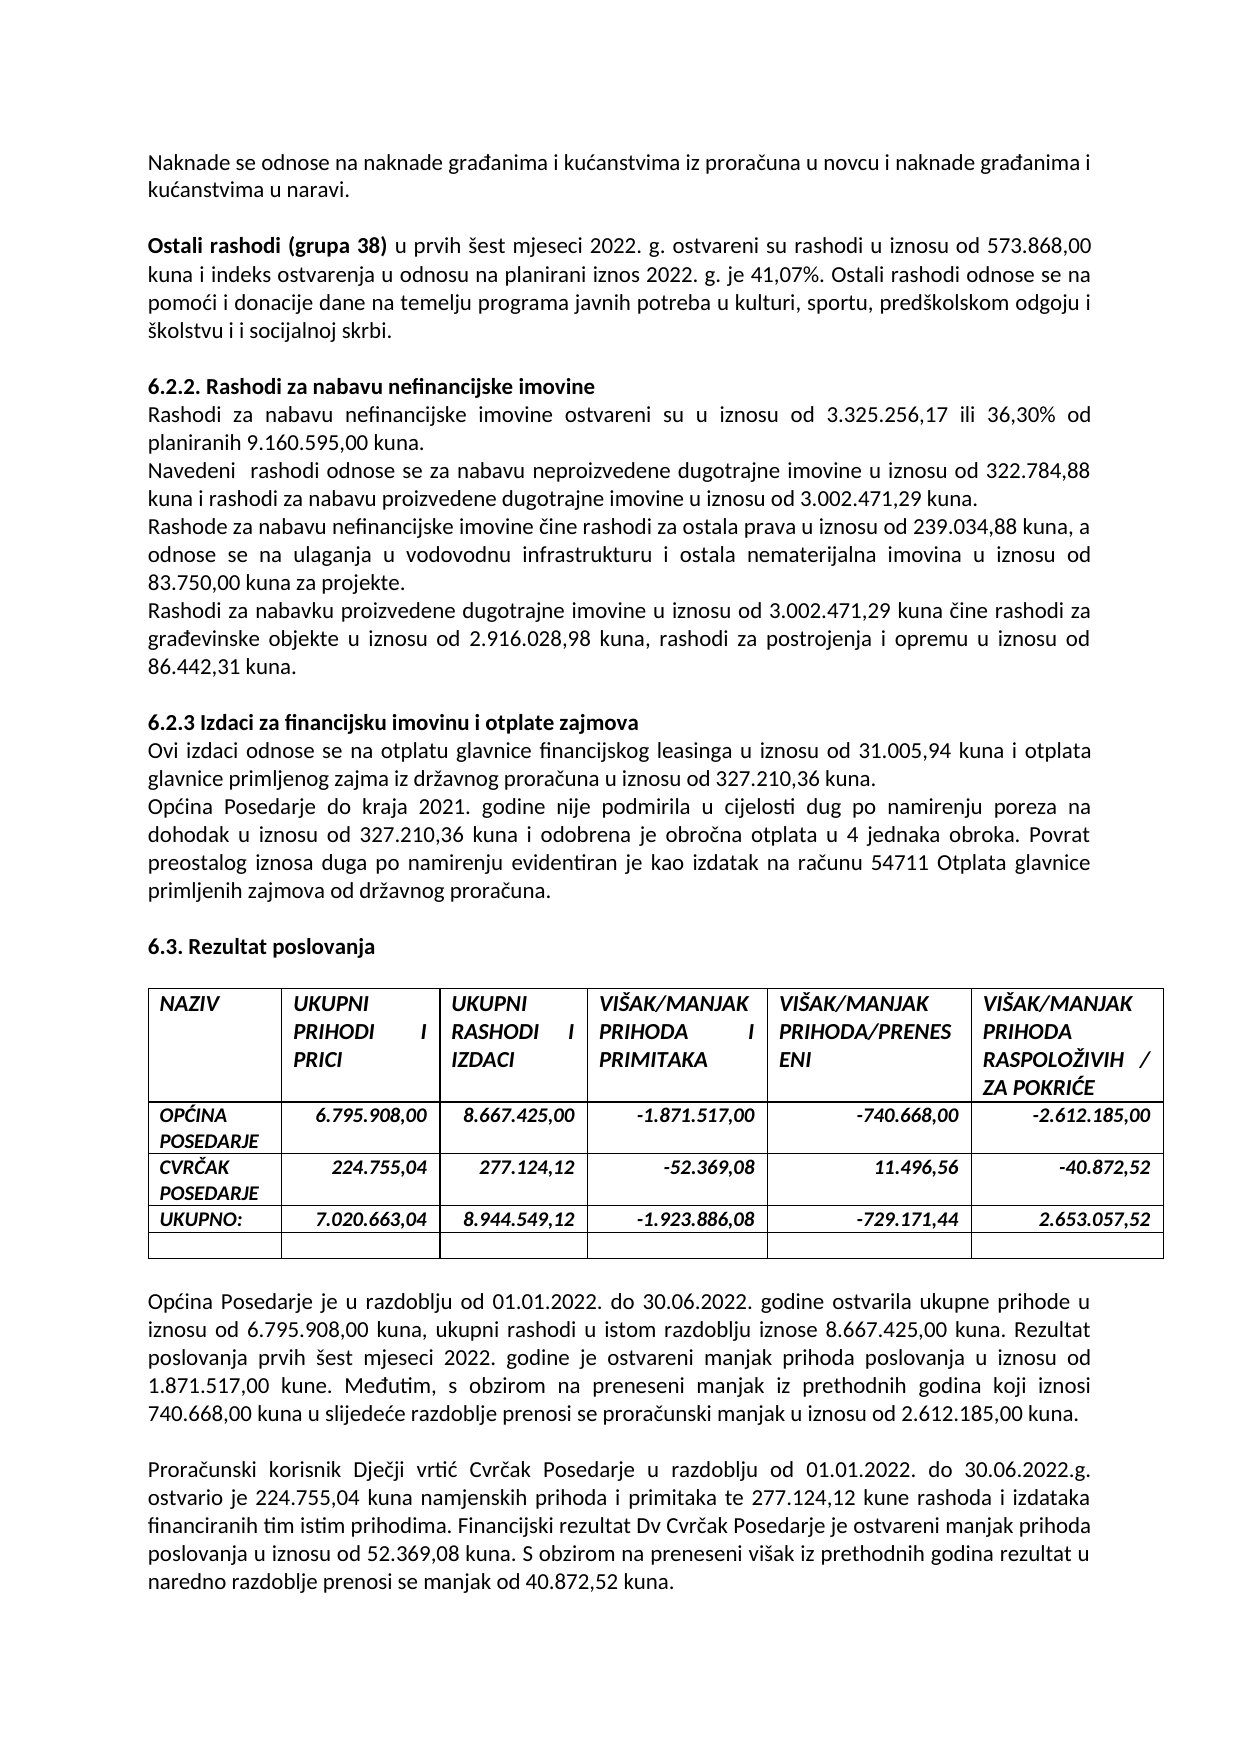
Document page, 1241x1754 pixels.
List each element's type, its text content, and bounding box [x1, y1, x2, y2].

table_header UKUPNI PRIHODI I PRICI [282, 989, 439, 1101]
table_cell CVRČAK POSEDARJE [149, 1154, 281, 1205]
text Rashode za nabavu nefinancijske imovine čine rashodi za ostala prava u iznosu od 239.034,88 kuna, a odnose se na ulaganja u vodovodnu infrastrukturu i ostala nematerijalna imovina u iznosu od 83.750,00 kuna za projekte. [148, 512, 1093, 596]
text 6.2.3 Izdaci za financijsku imovinu i otplate zajmova [148, 708, 1093, 736]
table_cell -40.872,52 [972, 1154, 1163, 1205]
table_header VIŠAK/MANJAK PRIHODA/PRENESENI [768, 989, 971, 1101]
text Rashodi za nabavu nefinancijske imovine ostvareni su u iznosu od 3.325.256,17 ili 36,30% od planiranih 9.160.595,00 kuna. [148, 400, 1093, 456]
text Općina Posedarje je u razdoblju od 01.01.2022. do 30.06.2022. godine ostvarila ukupne prihode u iznosu od 6.795.908,00 kuna, ukupni rashodi u istom razdoblju iznose 8.667.425,00 kuna. Rezultat poslovanja prvih šest mjeseci 2022. godine je ostvareni manjak prihoda poslovanja u iznosu od 1.871.517,00 kune. Međutim, s obzirom na preneseni manjak iz prethodnih godina koji iznosi 740.668,00 kuna u slijedeće razdoblje prenosi se proračunski manjak u iznosu od 2.612.185,00 kuna. [148, 1287, 1093, 1427]
text 6.3. Rezultat poslovanja [148, 932, 1093, 960]
table_cell -52.369,08 [588, 1154, 767, 1205]
text Navedeni rashodi odnose se za nabavu neproizvedene dugotrajne imovine u iznosu od 322.784,88 kuna i rashodi za nabavu proizvedene dugotrajne imovine u iznosu od 3.002.471,29 kuna. [148, 456, 1093, 512]
table_cell 224.755,04 [282, 1154, 439, 1205]
table_header VIŠAK/MANJAK PRIHODA I PRIMITAKA [588, 989, 767, 1101]
table_cell -1.923.886,08 [588, 1206, 767, 1232]
text Rashodi za nabavku proizvedene dugotrajne imovine u iznosu od 3.002.471,29 kuna čine rashodi za građevinske objekte u iznosu od 2.916.028,98 kuna, rashodi za postrojenja i opremu u iznosu od 86.442,31 kuna. [148, 596, 1093, 680]
text Proračunski korisnik Dječji vrtić Cvrčak Posedarje u razdoblju od 01.01.2022. do 30.06.2022.g. ostvario je 224.755,04 kuna namjenskih prihoda i primitaka te 277.124,12 kune rashoda i izdataka financiranih tim istim prihodima. Financijski rezultat Dv Cvrčak Posedarje je ostvareni manjak prihoda poslovanja u iznosu od 52.369,08 kuna. S obzirom na preneseni višak iz prethodnih godina rezultat u naredno razdoblje prenosi se manjak od 40.872,52 kuna. [148, 1455, 1093, 1595]
text Ostali rashodi (grupa 38) u prvih šest mjeseci 2022. g. ostvareni su rashodi u iznosu od 573.868,00 kuna i indeks ostvarenja u odnosu na planirani iznos 2022. g. je 41,07%. Ostali rashodi odnose se na pomoći i donacije dane na temelju programa javnih potreba u kulturi, sportu, predškolskom odgoju i školstvu i i socijalnoj skrbi. [148, 232, 1093, 344]
table_cell 11.496,56 [768, 1154, 971, 1205]
table_cell [768, 1233, 971, 1258]
table_cell UKUPNO: [149, 1206, 281, 1232]
table_cell -740.668,00 [768, 1103, 971, 1153]
table_cell [149, 1233, 281, 1258]
table_header UKUPNI RASHODI I IZDACI [441, 989, 587, 1101]
text 6.2.2. Rashodi za nabavu nefinancijske imovine [148, 372, 1093, 400]
text Naknade se odnose na naknade građanima i kućanstvima iz proračuna u novcu i naknade građanima i kućanstvima u naravi. [148, 148, 1093, 204]
text Općina Posedarje do kraja 2021. godine nije podmirila u cijelosti dug po namirenju poreza na dohodak u iznosu od 327.210,36 kuna i odobrena je obročna otplata u 4 jednaka obroka. Povrat preostalog iznosa duga po namirenju evidentiran je kao izdatak na računu 54711 Otplata glavnice primljenih zajmova od državnog proračuna. [148, 792, 1093, 904]
table_cell -729.171,44 [768, 1206, 971, 1232]
table_cell OPĆINA POSEDARJE [149, 1103, 281, 1153]
table_header VIŠAK/MANJAK PRIHODA RASPOLOŽIVIH /ZA POKRIĆE [972, 989, 1163, 1101]
table_cell -2.612.185,00 [972, 1103, 1163, 1153]
table_header NAZIV [149, 989, 281, 1101]
table_cell [588, 1233, 767, 1258]
table_cell [972, 1233, 1163, 1258]
table_cell 8.667.425,00 [441, 1103, 587, 1153]
table_cell 7.020.663,04 [282, 1206, 439, 1232]
table_cell -1.871.517,00 [588, 1103, 767, 1153]
table_cell 6.795.908,00 [282, 1103, 439, 1153]
table_cell [282, 1233, 439, 1258]
text Ovi izdaci odnose se na otplatu glavnice financijskog leasinga u iznosu od 31.005,94 kuna i otplata glavnice primljenog zajma iz državnog proračuna u iznosu od 327.210,36 kuna. [148, 736, 1093, 792]
table_cell 277.124,12 [441, 1154, 587, 1205]
table_cell 8.944.549,12 [441, 1206, 587, 1232]
table_cell 2.653.057,52 [972, 1206, 1163, 1232]
table_cell [441, 1233, 587, 1258]
